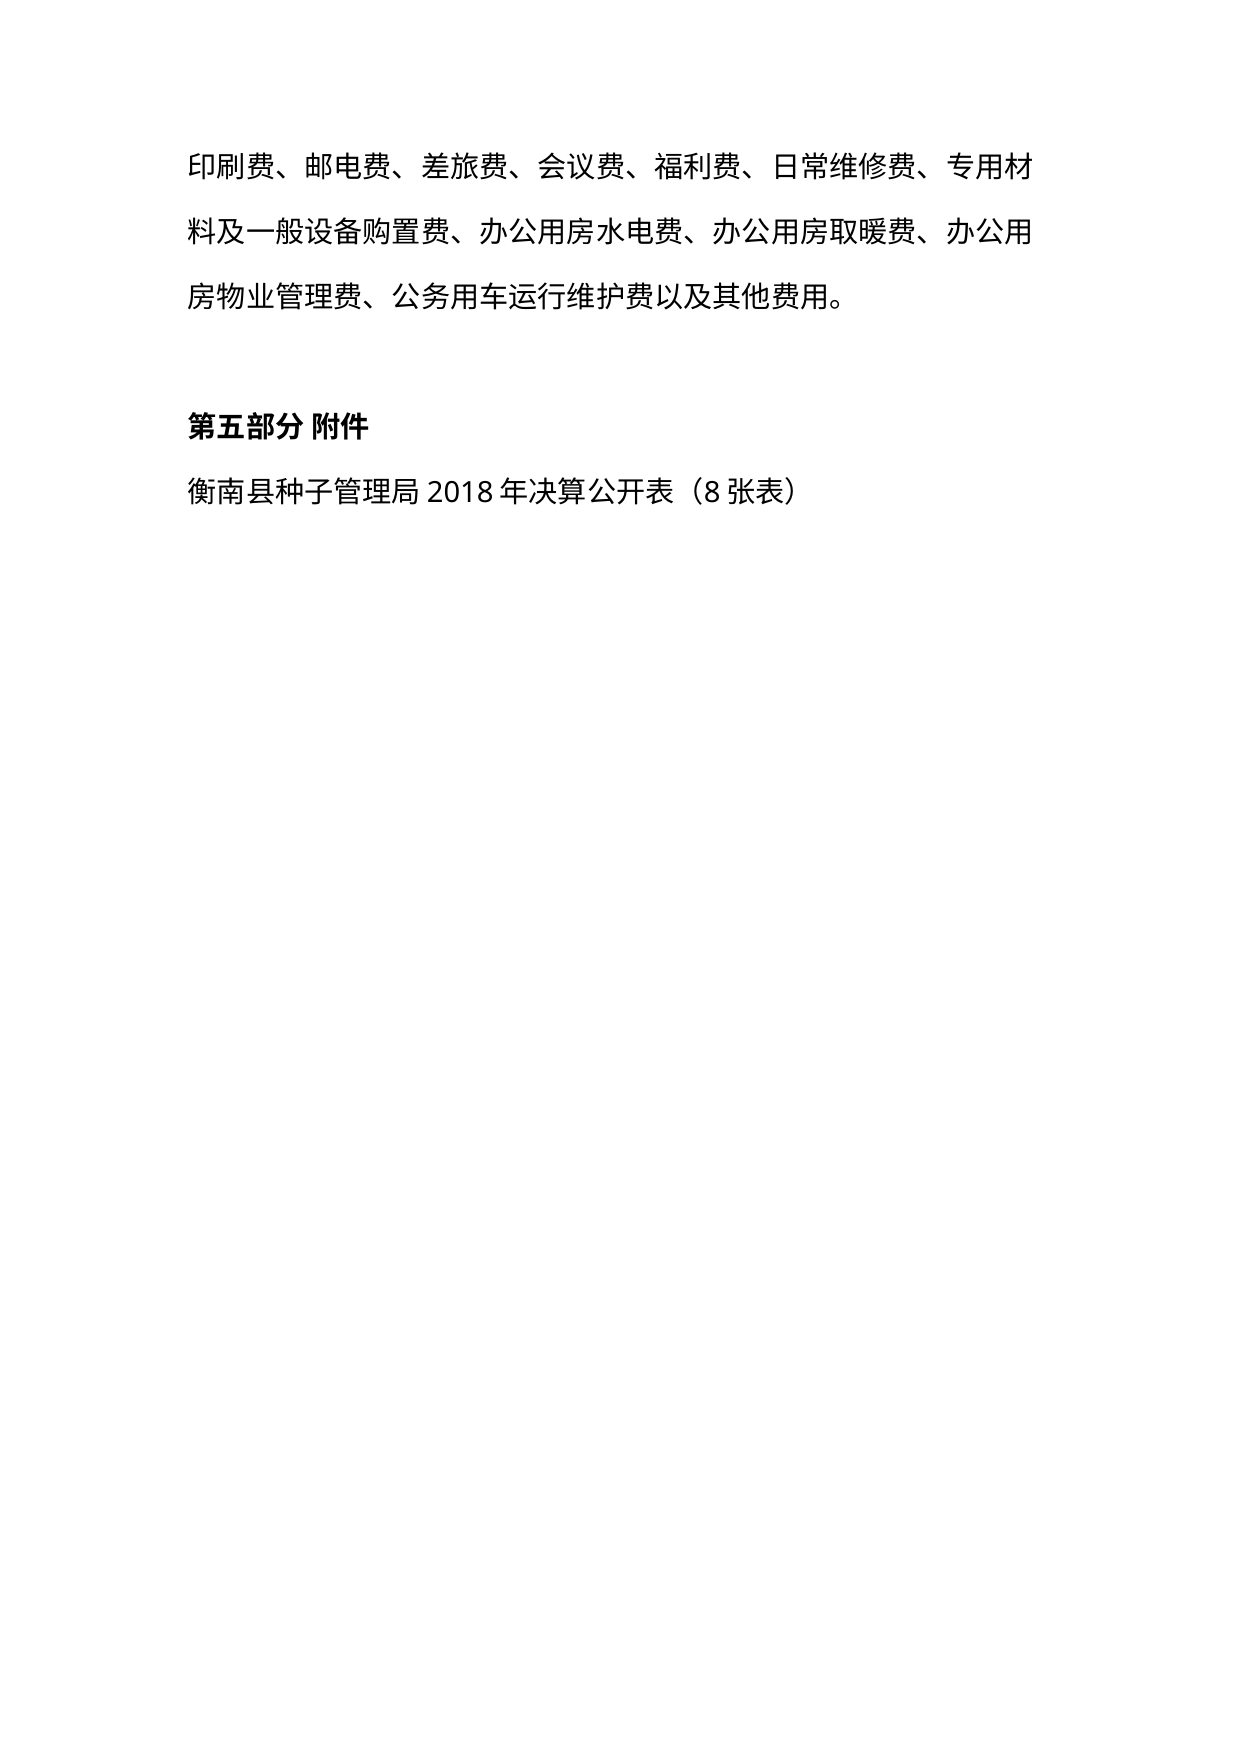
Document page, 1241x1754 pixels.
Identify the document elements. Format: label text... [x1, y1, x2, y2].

text 衡南县种子管理局2018年决算公开表（8张表） [187, 457, 1053, 522]
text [187, 132, 1053, 327]
text 第五部分 附件 [187, 392, 1053, 457]
